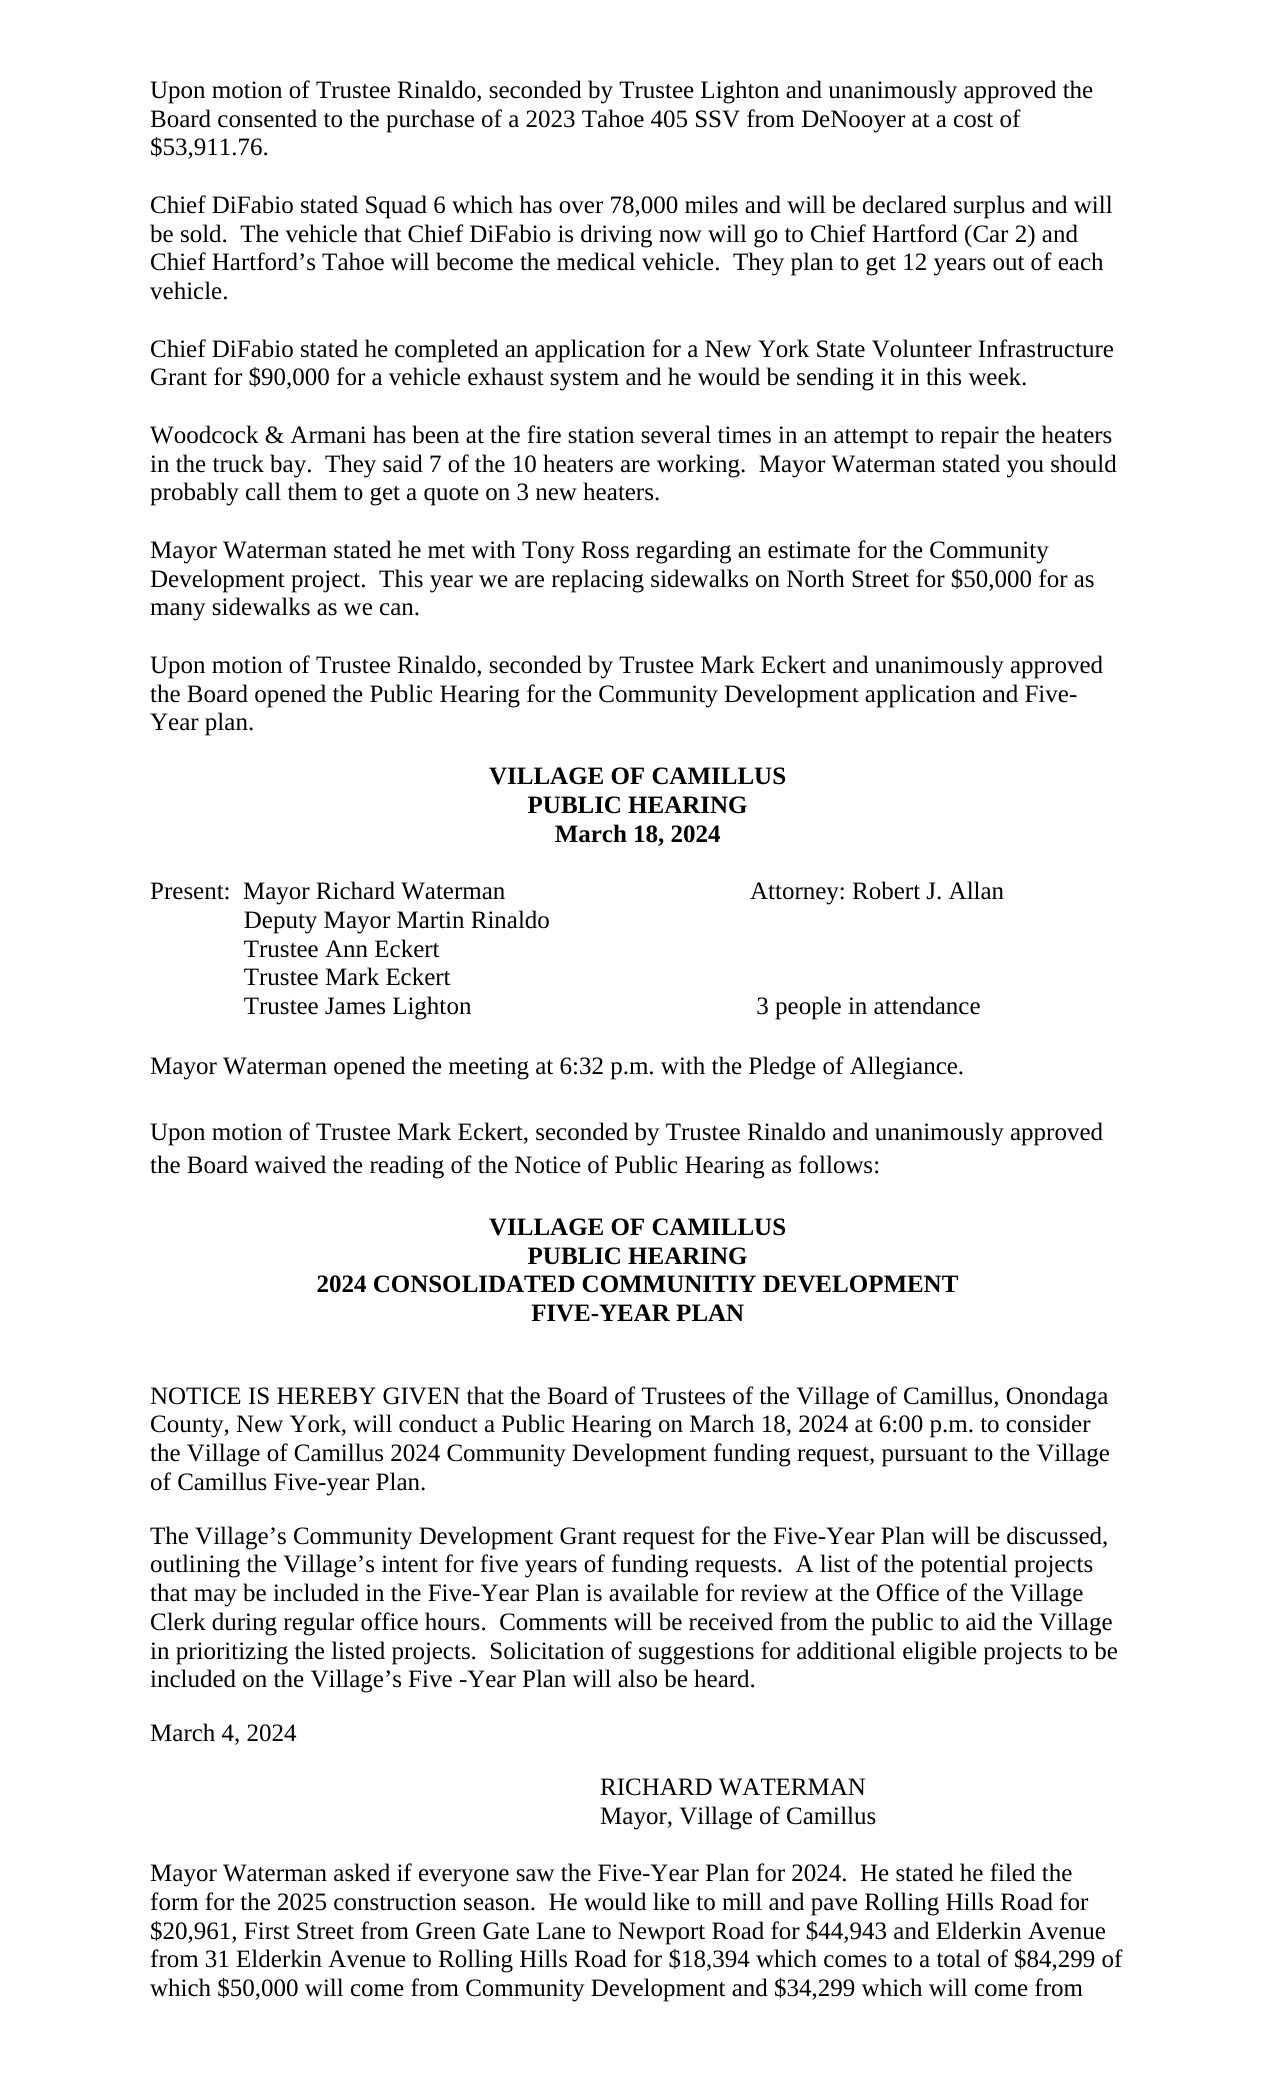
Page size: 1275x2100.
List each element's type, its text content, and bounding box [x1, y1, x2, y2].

text Trustee James Lighton 3 people in attendance [150, 991, 1125, 1020]
text NOTICE IS HEREBY GIVEN that the Board of Trustees of the Village of Camillus, Onondaga County, New York, will conduct a Public Hearing on March 18, 2024 at 6:00 p.m. to consider the Village of Camillus 2024 Community Development funding request, pursuant to the Village of Camillus Five-year Plan. [150, 1381, 1125, 1496]
text Chief DiFabio stated Squad 6 which has over 78,000 miles and will be declared surplus and will be sold. The vehicle that Chief DiFabio is driving now will go to Chief Hartford (Car 2) and Chief Hartford’s Tahoe will become the medical vehicle. They plan to get 12 years out of each vehicle. [150, 190, 1125, 305]
text FIVE-YEAR PLAN [150, 1298, 1125, 1327]
text March 18, 2024 [150, 819, 1125, 847]
text Deputy Mayor Martin Rinaldo [150, 905, 1125, 934]
text VILLAGE OF CAMILLUS [150, 1212, 1125, 1241]
text Upon motion of Trustee Mark Eckert, seconded by Trustee Rinaldo and unanimously approved the Board waived the reading of the Notice of Public Hearing as follows: [150, 1117, 1125, 1179]
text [150, 1858, 1125, 2002]
text Mayor Waterman stated he met with Tony Ross regarding an estimate for the Community Development project. This year we are replacing sidewalks on North Street for $50,000 for as many sidewalks as we can. [150, 535, 1125, 621]
text The Village’s Community Development Grant request for the Five-Year Plan will be discussed, outlining the Village’s intent for five years of funding requests. A list of the potential projects that may be included in the Five-Year Plan is available for review at the Office of the Village Clerk during regular office hours. Comments will be received from the public to aid the Village in prioritizing the listed projects. Solicitation of suggestions for additional eligible projects to be included on the Village’s Five -Year Plan will also be heard. [150, 1521, 1125, 1693]
text Upon motion of Trustee Rinaldo, seconded by Trustee Lighton and unanimously approved the Board consented to the purchase of a 2023 Tahoe 405 SSV from DeNooyer at a cost of $53,911.76. [150, 75, 1125, 161]
text Present: Mayor Richard Waterman Attorney: Robert J. Allan [150, 876, 1125, 905]
text PUBLIC HEARING [150, 790, 1125, 819]
text PUBLIC HEARING [150, 1241, 1125, 1269]
text 2024 CONSOLIDATED COMMUNITIY DEVELOPMENT [150, 1269, 1125, 1298]
text Woodcock & Armani has been at the fire station several times in an attempt to repair the heaters in the truck bay. They said 7 of the 10 heaters are working. Mayor Waterman stated you should probably call them to get a quote on 3 new heaters. [150, 420, 1125, 506]
text Trustee Ann Eckert [150, 934, 1125, 962]
text RICHARD WATERMAN [150, 1772, 1125, 1801]
text Mayor Waterman opened the meeting at 6:32 p.m. with the Pledge of Allegiance. [150, 1051, 1125, 1080]
text Chief DiFabio stated he completed an application for a New York State Volunteer Infrastructure Grant for $90,000 for a vehicle exhaust system and he would be sending it in this week. [150, 334, 1125, 391]
text March 4, 2024 [150, 1718, 1125, 1747]
text Mayor, Village of Camillus [150, 1801, 1125, 1829]
text Trustee Mark Eckert [150, 962, 1125, 991]
text VILLAGE OF CAMILLUS [150, 761, 1125, 790]
text Upon motion of Trustee Rinaldo, seconded by Trustee Mark Eckert and unanimously approved the Board opened the Public Hearing for the Community Development application and Five-Year plan. [150, 650, 1125, 736]
